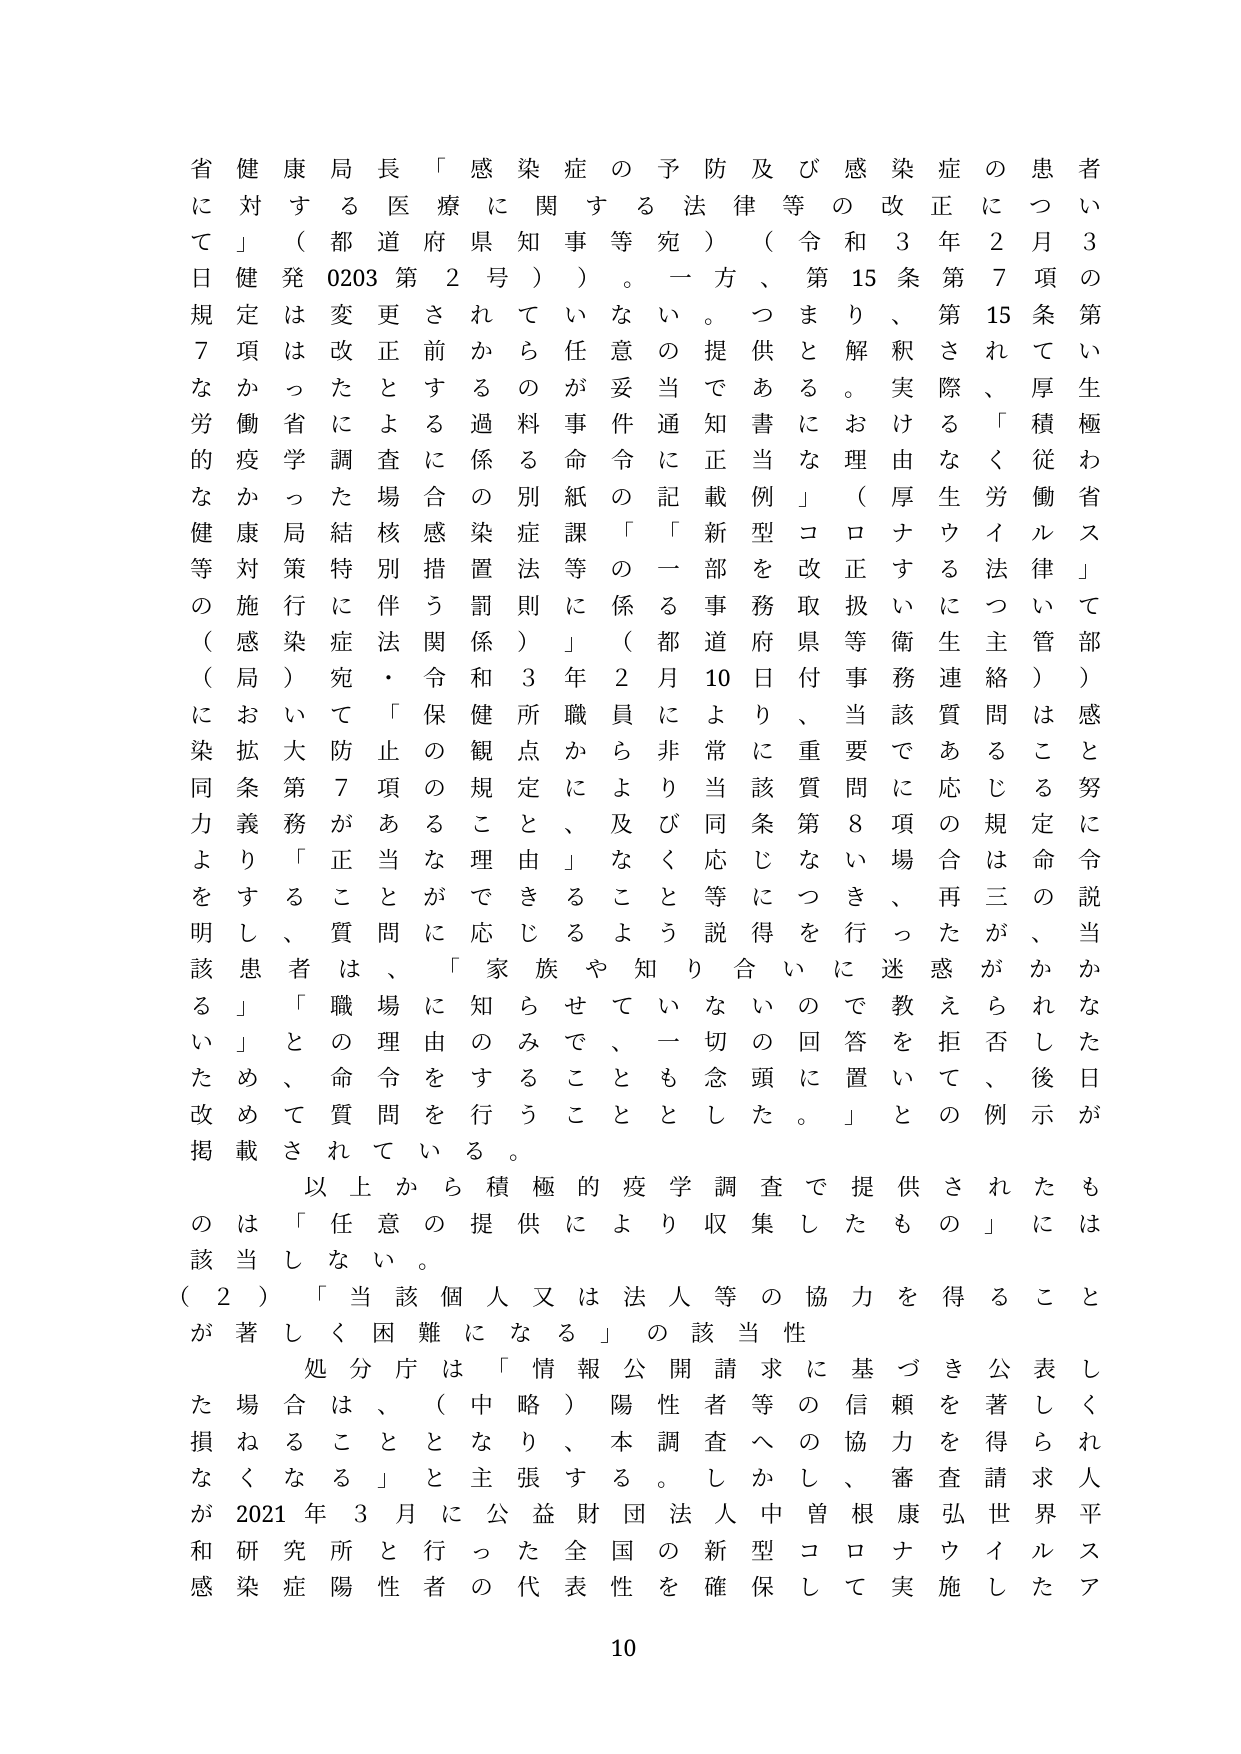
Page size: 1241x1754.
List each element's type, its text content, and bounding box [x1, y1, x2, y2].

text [121, 150, 1125, 1168]
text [121, 1349, 1125, 1604]
text 以上から積極的疫学調査で提供されたものは「任意の提供により収集したもの」には該当しない。 [121, 1168, 1125, 1277]
text （２）「当該個人又は法人等の協力を得ることが著しく困難になる」の該当性 [121, 1277, 1125, 1349]
